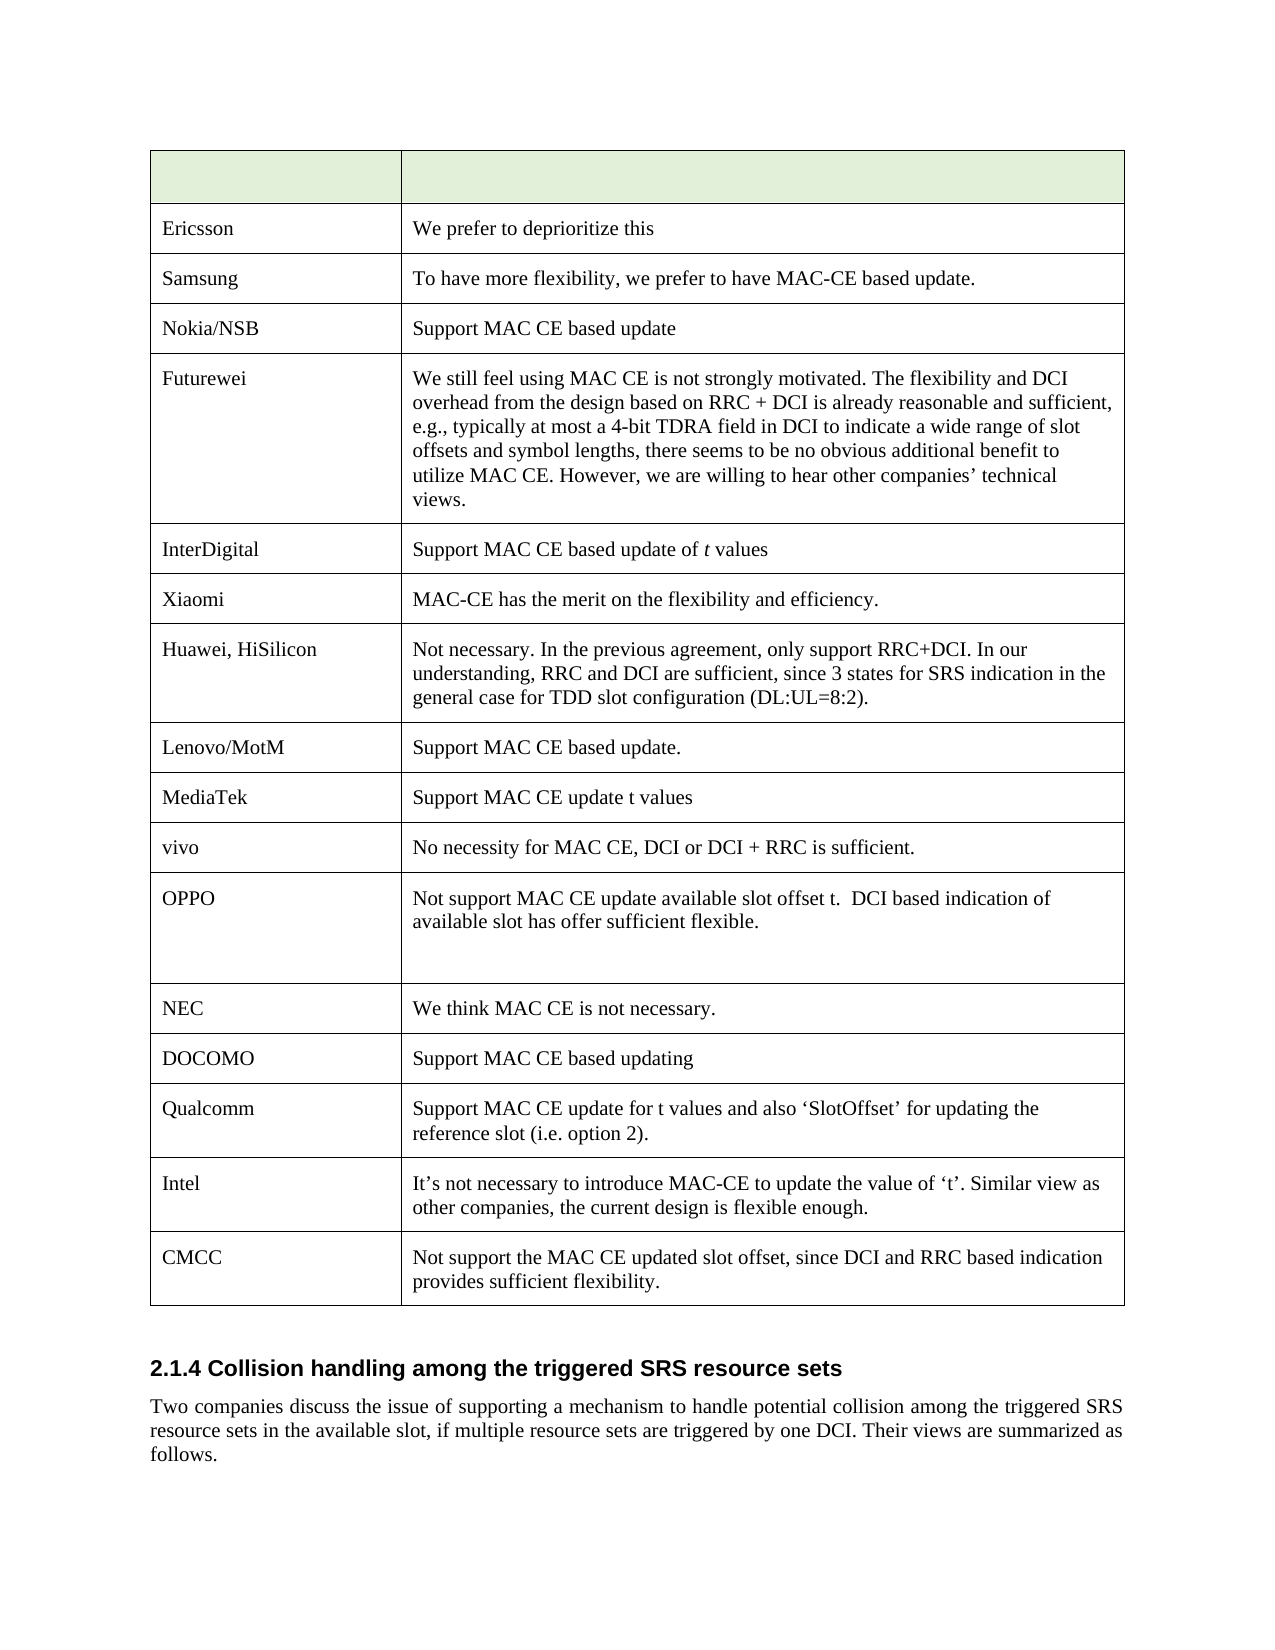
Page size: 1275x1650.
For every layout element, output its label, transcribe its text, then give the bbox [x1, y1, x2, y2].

table_cell We prefer to deprioritize this [402, 204, 1124, 252]
table_cell Qualcomm [151, 1084, 401, 1157]
table_cell Support MAC CE based update [402, 304, 1124, 353]
table_header Companies [151, 151, 401, 202]
table_cell Not support MAC CE update available slot offset t. DCI based indication of available slot has offer sufficient flexible. [402, 873, 1124, 983]
table_cell Lenovo/MotM [151, 723, 401, 772]
table_cell Not support the MAC CE updated slot offset, since DCI and RRC based indication provides sufficient flexibility. [402, 1232, 1124, 1305]
table_cell Support MAC CE based update. [402, 723, 1124, 772]
subtitle 2.1.4 Collision handling among the triggered SRS resource sets [150, 1355, 1125, 1382]
table_cell MediaTek [151, 773, 401, 822]
table_cell Not necessary. In the previous agreement, only support RRC+DCI. In our understanding, RRC and DCI are sufficient, since 3 states for SRS indication in the general case for TDD slot configuration (DL:UL=8:2). [402, 624, 1124, 722]
table_header Views [402, 151, 1124, 202]
table_cell It’s not necessary to introduce MAC-CE to update the value of ‘t’. Similar view as other companies, the current design is flexible enough. [402, 1158, 1124, 1231]
table_cell Support MAC CE update t values [402, 773, 1124, 822]
table_cell Samsung [151, 254, 401, 303]
text Two companies discuss the issue of supporting a mechanism to handle potential collision among the triggered SRS resource sets in the available slot, if multiple resource sets are triggered by one DCI. Their views are summarized as follows. [150, 1394, 1125, 1466]
table_cell We still feel using MAC CE is not strongly motivated. The flexibility and DCI overhead from the design based on RRC + DCI is already reasonable and sufficient, e.g., typically at most a 4-bit TDRA field in DCI to indicate a wide range of slot offsets and symbol lengths, there seems to be no obvious additional benefit to utilize MAC CE. However, we are willing to hear other companies’ technical views. [402, 354, 1124, 523]
table_cell No necessity for MAC CE, DCI or DCI + RRC is sufficient. [402, 823, 1124, 872]
table_cell CMCC [151, 1232, 401, 1305]
table_cell NEC [151, 984, 401, 1033]
table_cell Support MAC CE update for t values and also ‘SlotOffset’ for updating the reference slot (i.e. option 2). [402, 1084, 1124, 1157]
table_cell Support MAC CE based updating [402, 1034, 1124, 1083]
table_cell Intel [151, 1158, 401, 1231]
table_cell Huawei, HiSilicon [151, 624, 401, 722]
table_cell Support MAC CE based update of t values [402, 524, 1124, 573]
table_cell DOCOMO [151, 1034, 401, 1083]
table_cell InterDigital [151, 524, 401, 573]
table_cell Xiaomi [151, 574, 401, 623]
table_cell OPPO [151, 873, 401, 983]
table_cell We think MAC CE is not necessary. [402, 984, 1124, 1033]
table_cell MAC-CE has the merit on the flexibility and efficiency. [402, 574, 1124, 623]
table_cell Futurewei [151, 354, 401, 523]
table_cell Ericsson [151, 204, 401, 252]
table_cell Nokia/NSB [151, 304, 401, 353]
table_cell To have more flexibility, we prefer to have MAC-CE based update. [402, 254, 1124, 303]
table_cell vivo [151, 823, 401, 872]
